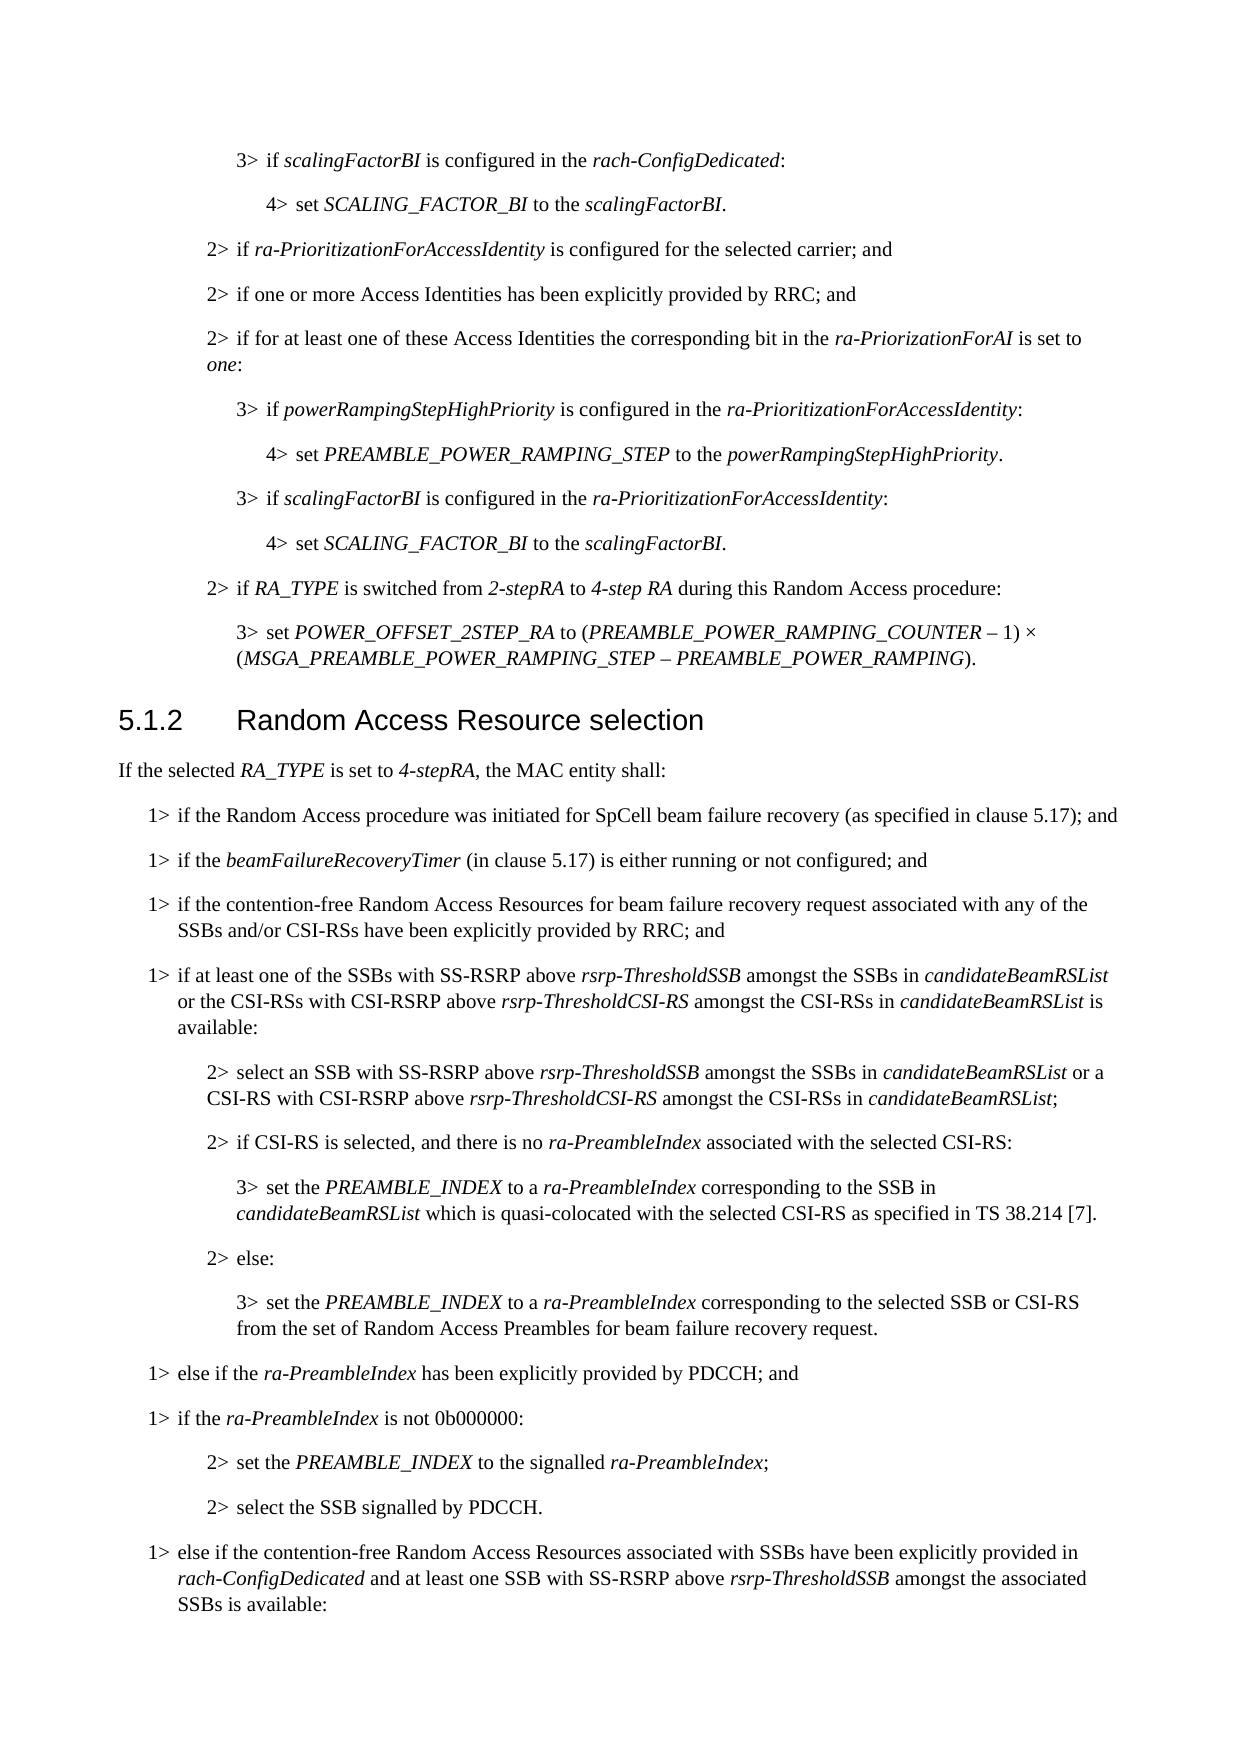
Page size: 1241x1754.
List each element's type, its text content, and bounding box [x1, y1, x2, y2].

text 1> if the ra-PreambleIndex is not 0b000000: [148, 1406, 1122, 1429]
text 4> set SCALING_FACTOR_BI to the scalingFactorBI. [266, 531, 1122, 555]
subtitle 5.1.2 Random Access Resource selection [118, 703, 1122, 737]
text 2> else: [207, 1246, 1122, 1269]
text 4> set SCALING_FACTOR_BI to the scalingFactorBI. [266, 192, 1122, 216]
text 2> if RA_TYPE is switched from 2-stepRA to 4-step RA during this Random Access procedure: [207, 576, 1122, 600]
text 1> if the Random Access procedure was initiated for SpCell beam failure recovery (as specified in clause 5.17); and [148, 803, 1122, 827]
text 2> select the SSB signalled by PDCCH. [207, 1495, 1122, 1519]
text 2> if for at least one of these Access Identities the corresponding bit in the ra-PriorizationForAI is set to one: [207, 326, 1122, 376]
text If the selected RA_TYPE is set to 4-stepRA, the MAC entity shall: [118, 758, 1122, 782]
text 1> if at least one of the SSBs with SS-RSRP above rsrp-ThresholdSSB amongst the SSBs in candidateBeamRSList or the CSI-RSs with CSI-RSRP above rsrp-ThresholdCSI-RS amongst the CSI-RSs in candidateBeamRSList is available: [148, 963, 1122, 1039]
text 2> if one or more Access Identities has been explicitly provided by RRC; and [207, 282, 1122, 306]
text 2> if ra-PrioritizationForAccessIdentity is configured for the selected carrier; and [207, 237, 1122, 261]
text 1> else if the contention-free Random Access Resources associated with SSBs have been explicitly provided in rach-ConfigDedicated and at least one SSB with SS-RSRP above rsrp-ThresholdSSB amongst the associated SSBs is available: [148, 1539, 1122, 1616]
text 3> set the PREAMBLE_INDEX to a ra-PreambleIndex corresponding to the SSB in candidateBeamRSList which is quasi-colocated with the selected CSI-RS as specified in TS 38.214 [7]. [236, 1175, 1122, 1225]
text 1> if the beamFailureRecoveryTimer (in clause 5.17) is either running or not configured; and [148, 848, 1122, 872]
text 1> if the contention-free Random Access Resources for beam failure recovery request associated with any of the SSBs and/or CSI-RSs have been explicitly provided by RRC; and [148, 892, 1122, 942]
text 2> if CSI-RS is selected, and there is no ra-PreambleIndex associated with the selected CSI-RS: [207, 1130, 1122, 1154]
text 3> if powerRampingStepHighPriority is configured in the ra-PrioritizationForAccessIdentity: [236, 397, 1122, 421]
text 3> if scalingFactorBI is configured in the rach-ConfigDedicated: [236, 147, 1122, 172]
text 3> set the PREAMBLE_INDEX to a ra-PreambleIndex corresponding to the selected SSB or CSI-RS from the set of Random Access Preambles for beam failure recovery request. [236, 1290, 1122, 1340]
text 4> set PREAMBLE_POWER_RAMPING_STEP to the powerRampingStepHighPriority. [266, 442, 1122, 466]
text 3> set POWER_OFFSET_2STEP_RA to (PREAMBLE_POWER_RAMPING_COUNTER – 1) × (MSGA_PREAMBLE_POWER_RAMPING_STEP – PREAMBLE_POWER_RAMPING). [236, 620, 1122, 670]
text 2> select an SSB with SS-RSRP above rsrp-ThresholdSSB amongst the SSBs in candidateBeamRSList or a CSI-RS with CSI-RSRP above rsrp-ThresholdCSI-RS amongst the CSI-RSs in candidateBeamRSList; [207, 1059, 1122, 1109]
text 3> if scalingFactorBI is configured in the ra-PrioritizationForAccessIdentity: [236, 486, 1122, 510]
text 2> set the PREAMBLE_INDEX to the signalled ra-PreambleIndex; [207, 1450, 1122, 1474]
text 1> else if the ra-PreambleIndex has been explicitly provided by PDCCH; and [148, 1361, 1122, 1385]
